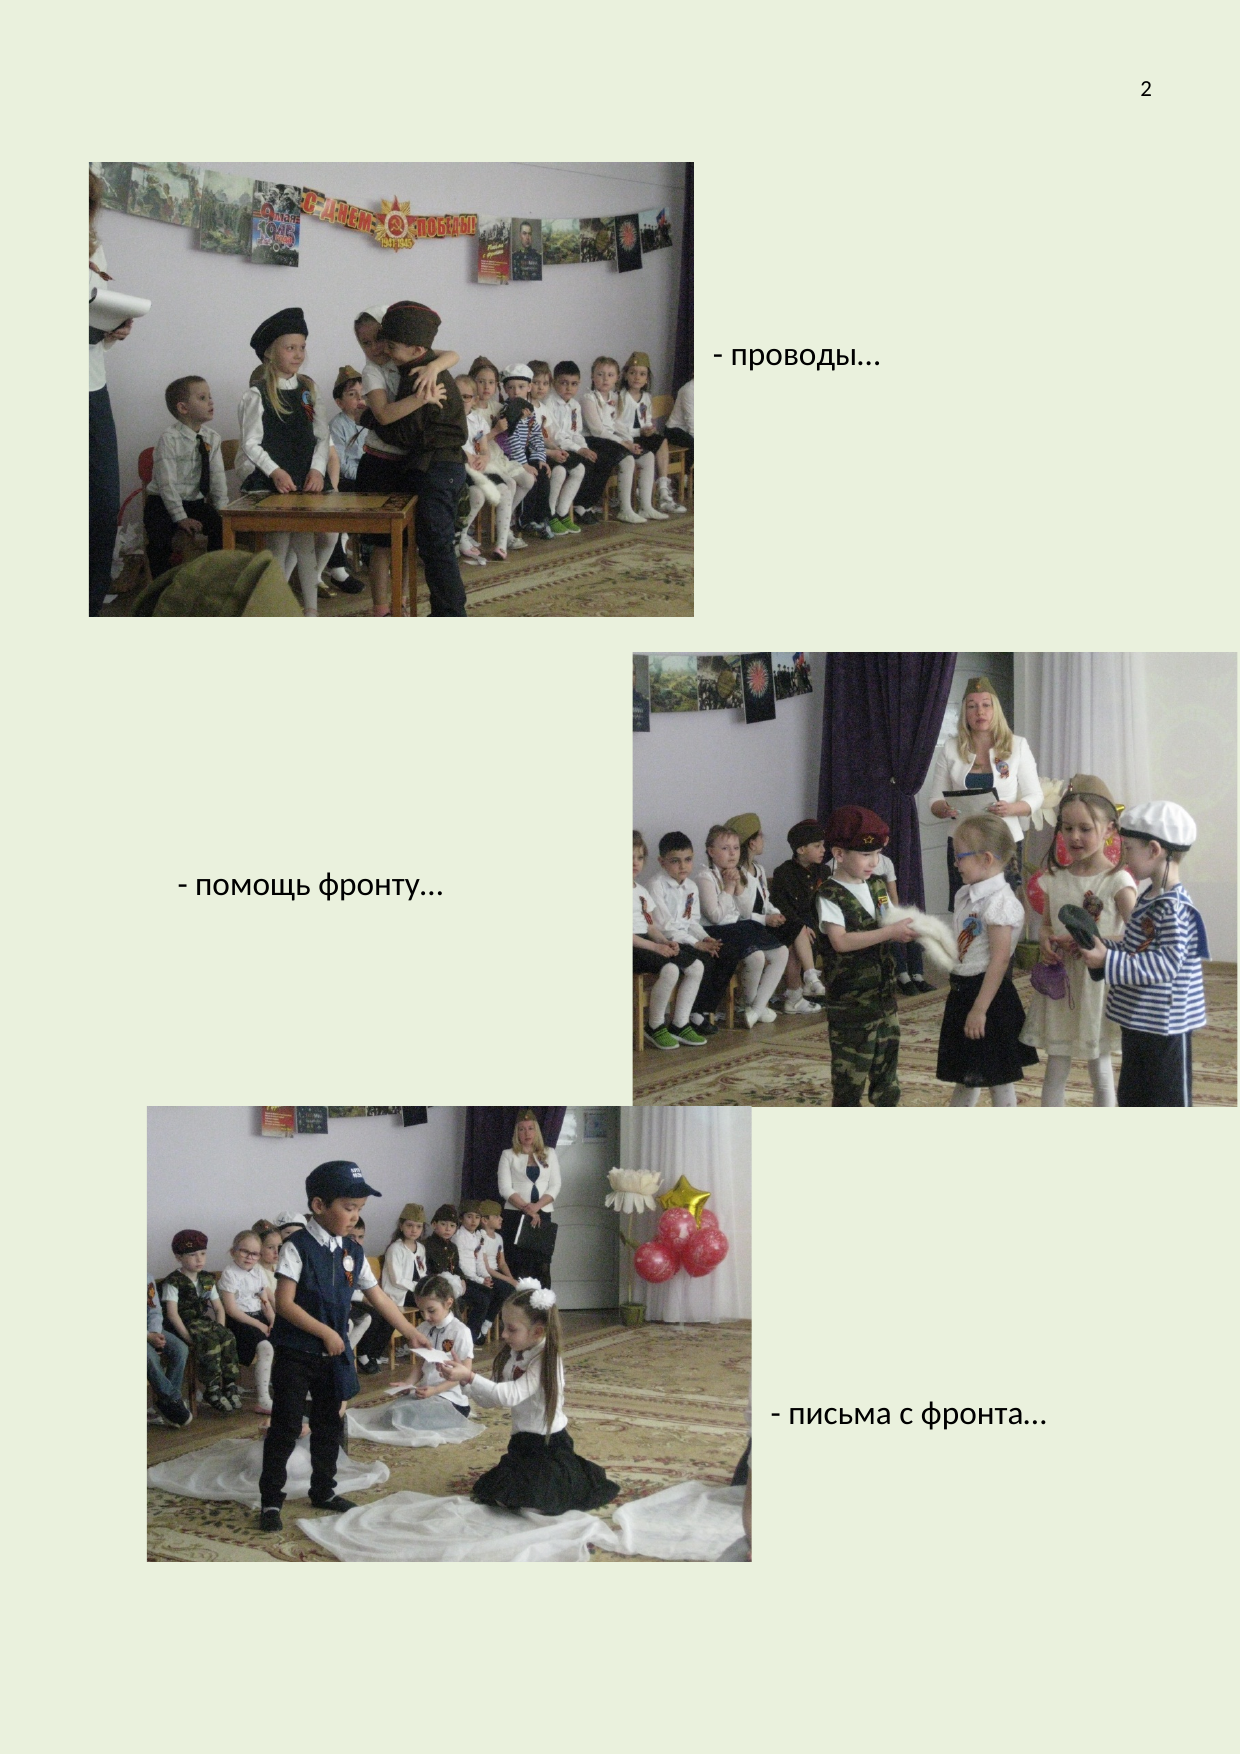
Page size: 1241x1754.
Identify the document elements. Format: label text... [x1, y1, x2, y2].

text - помощь фронту… [177, 863, 631, 904]
picture [87, 162, 693, 616]
text - письма с фронта… [751, 1392, 1152, 1433]
picture [145, 652, 1237, 1560]
text - проводы… [693, 333, 1152, 374]
